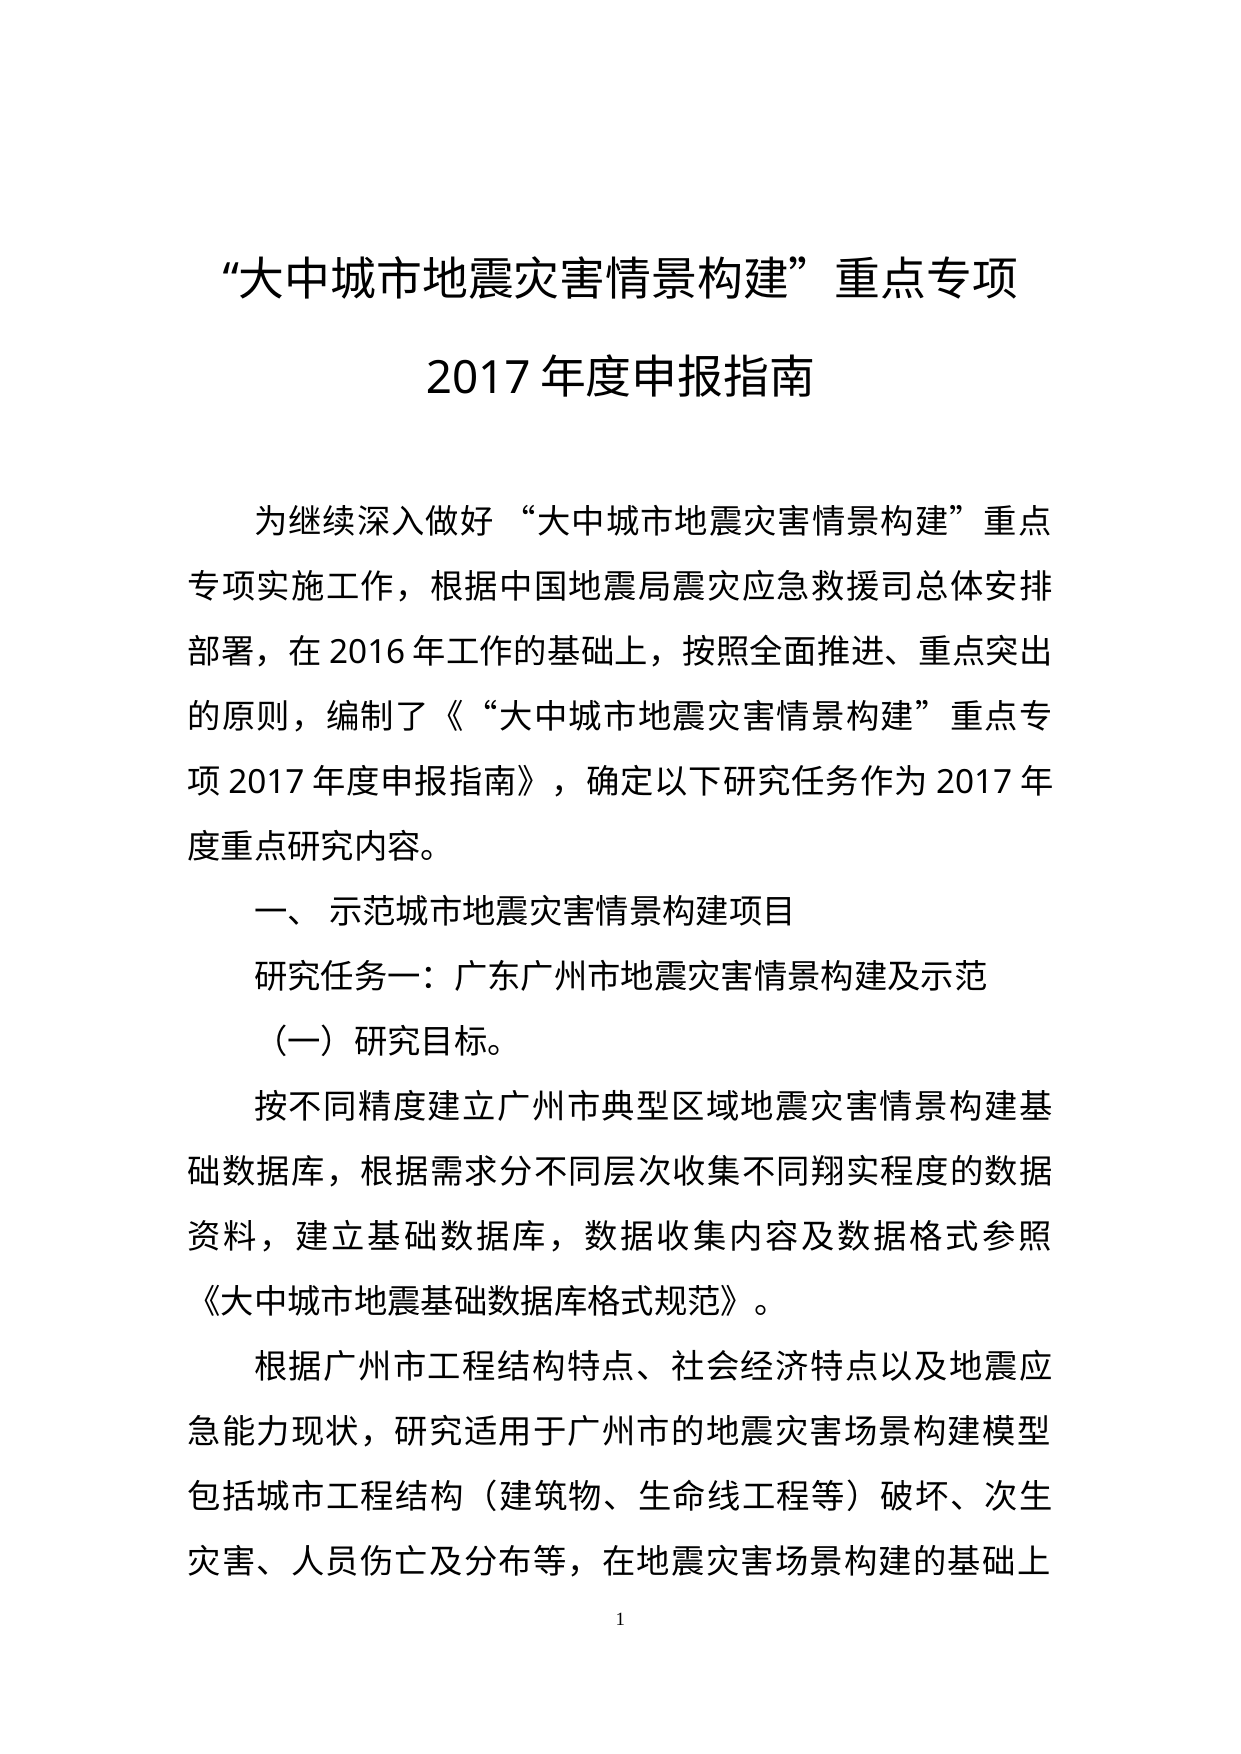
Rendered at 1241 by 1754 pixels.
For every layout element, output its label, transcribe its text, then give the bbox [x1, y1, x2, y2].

text 按不同精度建立广州市典型区域地震灾害情景构建基础数据库，根据需求分不同层次收集不同翔实程度的数据资料，建立基础数据库，数据收集内容及数据格式参照《大中城市地震基础数据库格式规范》。 [187, 1072, 1053, 1332]
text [187, 1332, 1053, 1592]
text 研究任务一：广东广州市地震灾害情景构建及示范 [187, 942, 1053, 1007]
list 示范城市地震灾害情景构建项目 [254, 877, 1053, 942]
text 为继续深入做好 “大中城市地震灾害情景构建”重点专项实施工作，根据中国地震局震灾应急救援司总体安排部署，在2016年工作的基础上，按照全面推进、重点突出的原则，编制了《“大中城市地震灾害情景构建”重点专项2017年度申报指南》，确定以下研究任务作为2017年度重点研究内容。 [187, 487, 1053, 877]
text “大中城市地震灾害情景构建”重点专项2017年度申报指南 [187, 227, 1053, 422]
text （一）研究目标。 [187, 1007, 1053, 1072]
